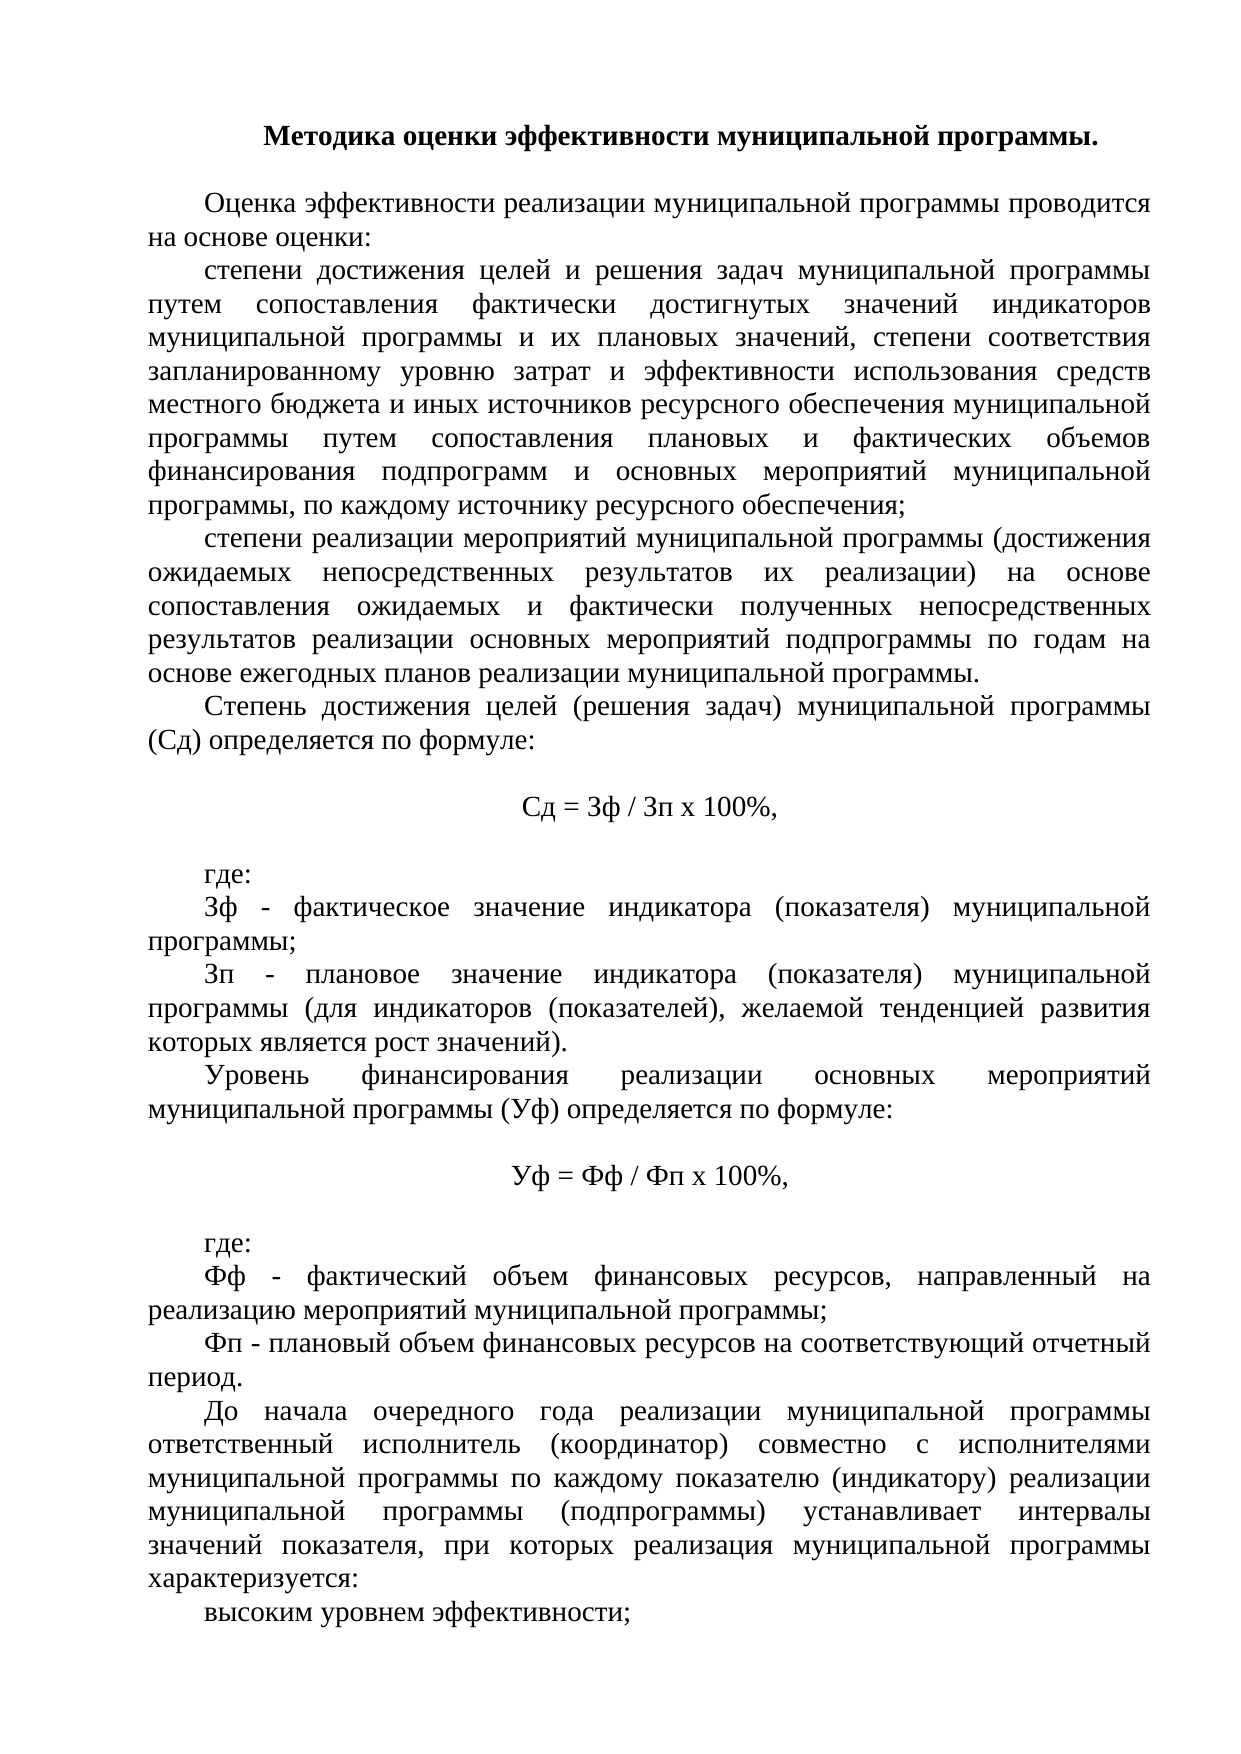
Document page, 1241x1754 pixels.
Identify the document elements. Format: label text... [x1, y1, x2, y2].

text Зф - фактическое значение индикатора (показателя) муниципальной программы; [148, 889, 1152, 957]
text Фп - плановый объем финансовых ресурсов на соответствующий отчетный период. [148, 1326, 1152, 1393]
text Зп - плановое значение индикатора (показателя) муниципальной программы (для индикаторов (показателей), желаемой тенденцией развития которых является рост значений). [148, 957, 1152, 1057]
text где: [148, 856, 1152, 889]
text Уровень финансирования реализации основных мероприятий муниципальной программы (Уф) определяется по формуле: [148, 1057, 1152, 1124]
text Оценка эффективности реализации муниципальной программы проводится на основе оценки: [148, 185, 1152, 252]
text степени реализации мероприятий муниципальной программы (достижения ожидаемых непосредственных результатов их реализации) на основе сопоставления ожидаемых и фактически полученных непосредственных результатов реализации основных мероприятий подпрограммы по годам на основе ежегодных планов реализации муниципальной программы. [148, 521, 1152, 688]
text Уф = Фф / Фп x 100%, [148, 1158, 1152, 1191]
text Сд = Зф / Зп x 100%, [148, 789, 1152, 822]
text где: [148, 1225, 1152, 1258]
text До начала очередного года реализации муниципальной программы ответственный исполнитель (координатор) совместно с исполнителями муниципальной программы по каждому показателю (индикатору) реализации муниципальной программы (подпрограммы) устанавливает интервалы значений показателя, при которых реализация муниципальной программы характеризуется: [148, 1393, 1152, 1594]
text высоким уровнем эффективности; [148, 1594, 1152, 1627]
text Методика оценки эффективности муниципальной программы. [210, 118, 1152, 152]
text Фф - фактический объем финансовых ресурсов, направленный на реализацию мероприятий муниципальной программы; [148, 1258, 1152, 1326]
text Степень достижения целей (решения задач) муниципальной программы (Сд) определяется по формуле: [148, 688, 1152, 755]
text степени достижения целей и решения задач муниципальной программы путем сопоставления фактически достигнутых значений индикаторов муниципальной программы и их плановых значений, степени соответствия запланированному уровню затрат и эффективности использования средств местного бюджета и иных источников ресурсного обеспечения муниципальной программы путем сопоставления плановых и фактических объемов финансирования подпрограмм и основных мероприятий муниципальной программы, по каждому источнику ресурсного обеспечения; [148, 252, 1152, 521]
